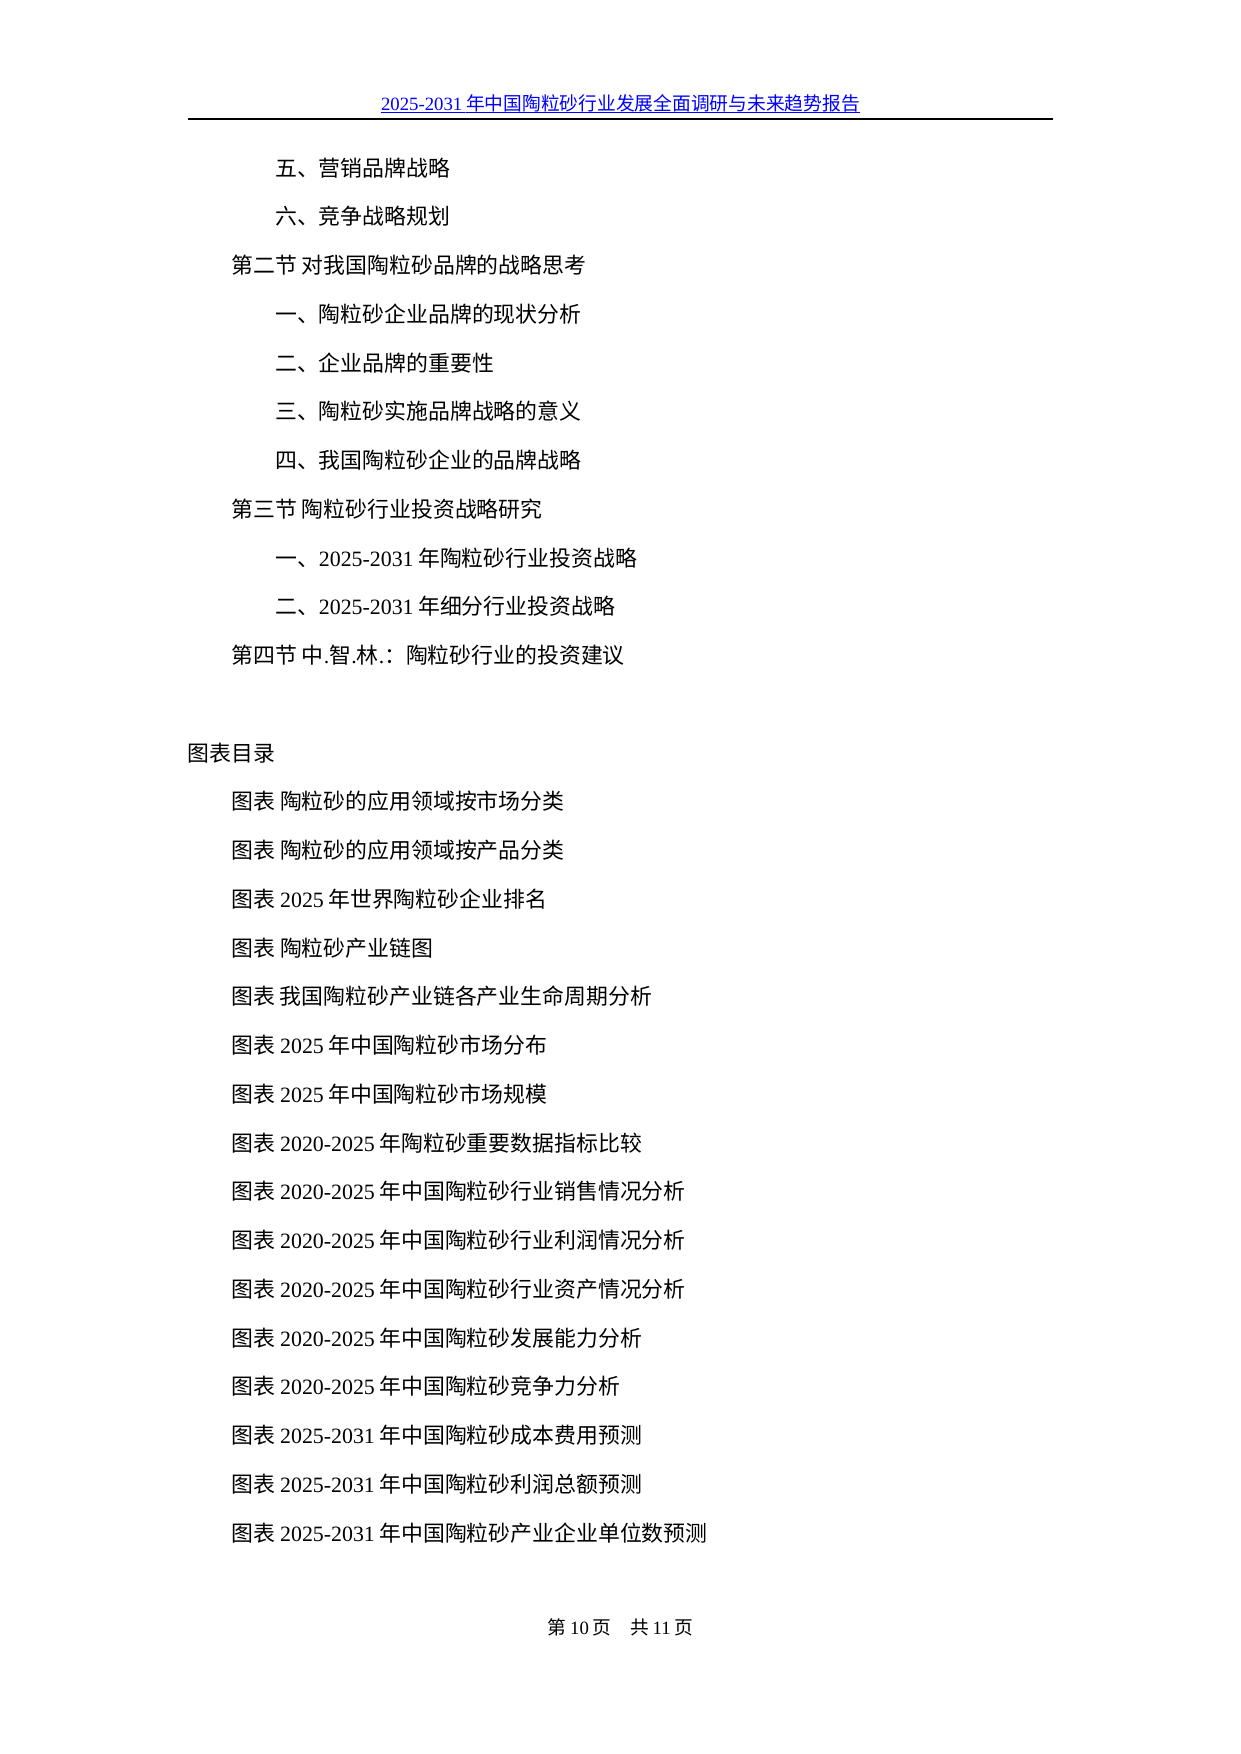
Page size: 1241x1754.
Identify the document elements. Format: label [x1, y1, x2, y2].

text [187, 150, 1053, 1548]
